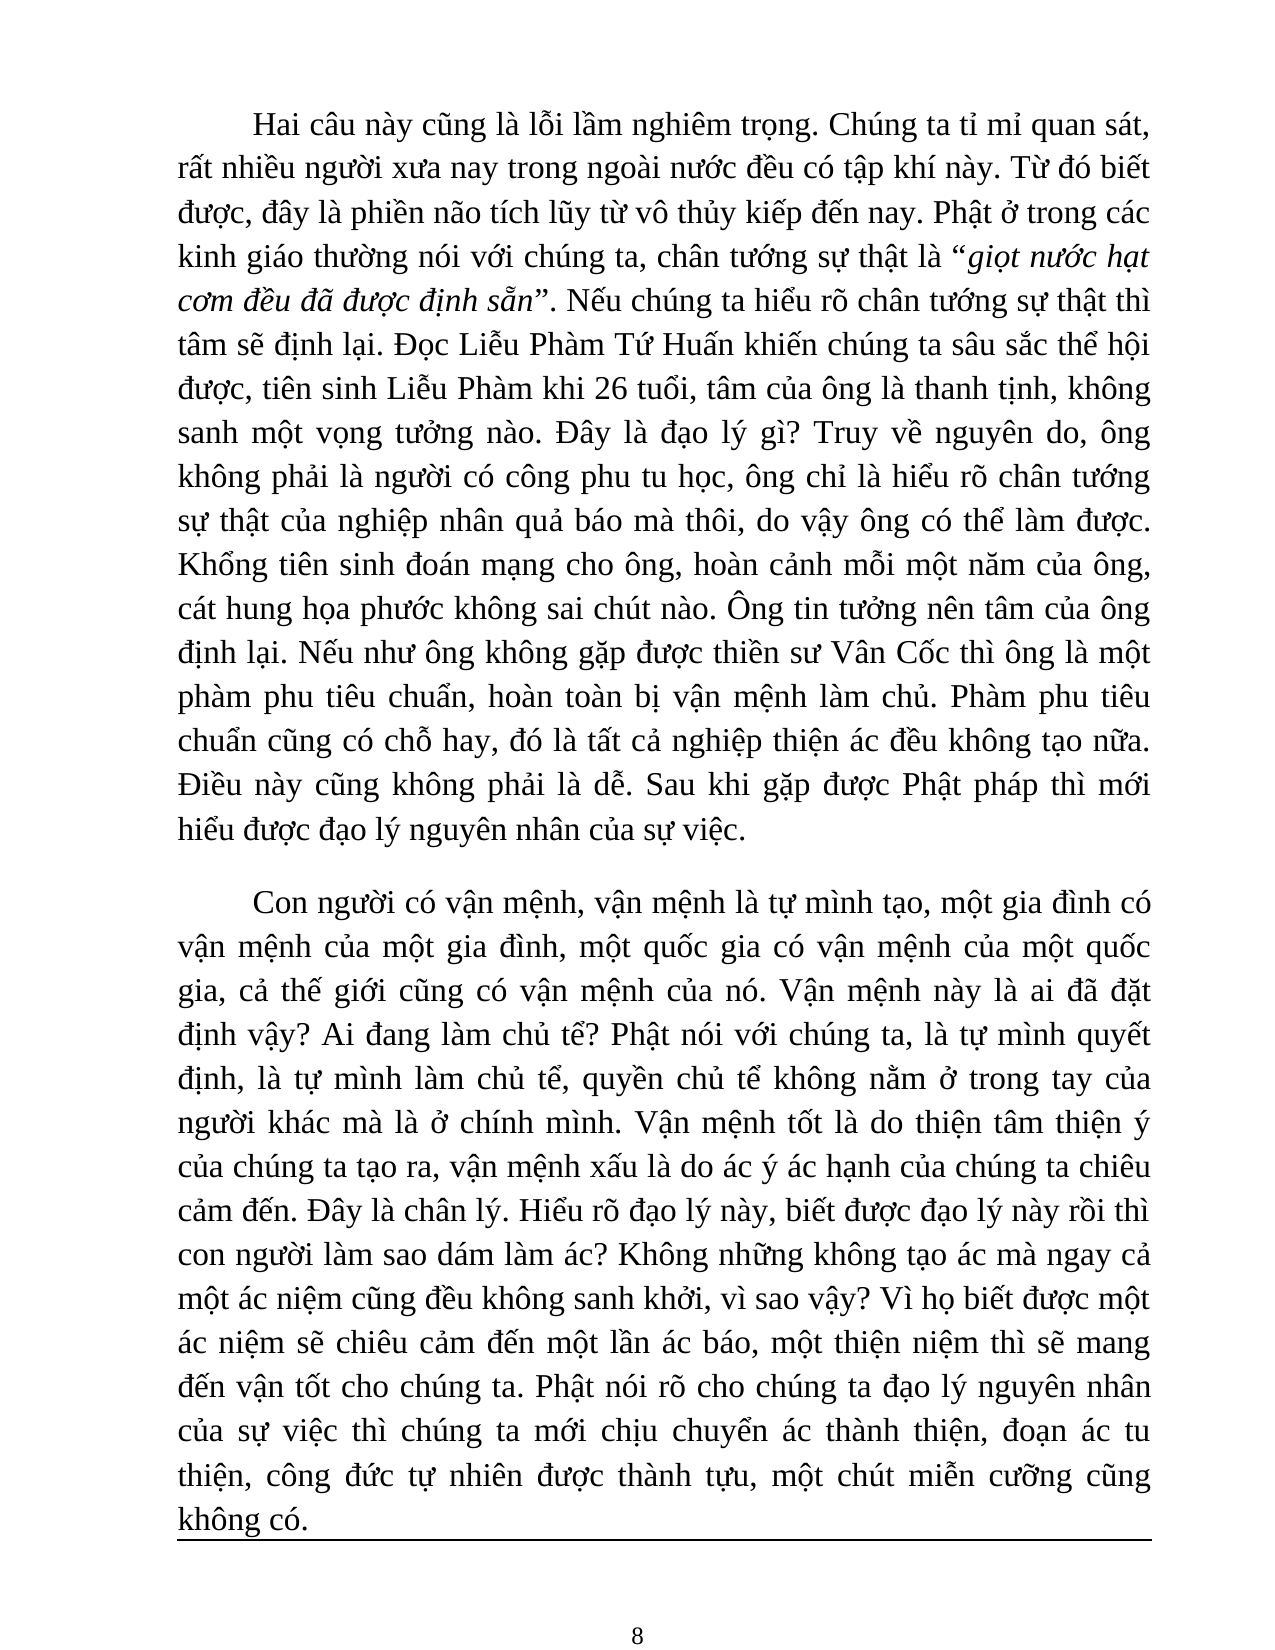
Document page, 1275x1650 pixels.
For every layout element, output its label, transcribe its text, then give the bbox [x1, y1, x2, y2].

text Con người có vận mệnh, vận mệnh là tự mình tạo, một gia đình có vận mệnh của một gia đình, một quốc gia có vận mệnh của một quốc gia, cả thế giới cũng có vận mệnh của nó. Vận mệnh này là ai đã đặt định vậy? Ai đang làm chủ tể? Phật nói với chúng ta, là tự mình quyết định, là tự mình làm chủ tể, quyền chủ tể không nằm ở trong tay của người khác mà là ở chính mình. Vận mệnh tốt là do thiện tâm thiện ý của chúng ta tạo ra, vận mệnh xấu là do ác ý ác hạnh của chúng ta chiêu cảm đến. Đây là chân lý. Hiểu rõ đạo lý này, biết được đạo lý này rồi thì con người làm sao dám làm ác? Không những không tạo ác mà ngay cả một ác niệm cũng đều không sanh khởi, vì sao vậy? Vì họ biết được một ác niệm sẽ chiêu cảm đến một lần ác báo, một thiện niệm thì sẽ mang đến vận tốt cho chúng ta. Phật nói rõ cho chúng ta đạo lý nguyên nhân của sự việc thì chúng ta mới chịu chuyển ác thành thiện, đoạn ác tu thiện, công đức tự nhiên được thành tựu, một chút miễn cưỡng cũng không có. [177, 882, 1152, 1539]
text Hai câu này cũng là lỗi lầm nghiêm trọng. Chúng ta tỉ mỉ quan sát, rất nhiều người xưa nay trong ngoài nước đều có tập khí này. Từ đó biết được, đây là phiền não tích lũy từ vô thủy kiếp đến nay. Phật ở trong các kinh giáo thường nói với chúng ta, chân tướng sự thật là “giọt nước hạt cơm đều đã được định sẵn”. Nếu chúng ta hiểu rõ chân tướng sự thật thì tâm sẽ định lại. Đọc Liễu Phàm Tứ Huấn khiến chúng ta sâu sắc thể hội được, tiên sinh Liễu Phàm khi 26 tuổi, tâm của ông là thanh tịnh, không sanh một vọng tưởng nào. Đây là đạo lý gì? Truy về nguyên do, ông không phải là người có công phu tu học, ông chỉ là hiểu rõ chân tướng sự thật của nghiệp nhân quả báo mà thôi, do vậy ông có thể làm được. Khổng tiên sinh đoán mạng cho ông, hoàn cảnh mỗi một năm của ông, cát hung họa phước không sai chút nào. Ông tin tưởng nên tâm của ông định lại. Nếu như ông không gặp được thiền sư Vân Cốc thì ông là một phàm phu tiêu chuẩn, hoàn toàn bị vận mệnh làm chủ. Phàm phu tiêu chuẩn cũng có chỗ hay, đó là tất cả nghiệp thiện ác đều không tạo nữa. Điều này cũng không phải là dễ. Sau khi gặp được Phật pháp thì mới hiểu được đạo lý nguyên nhân của sự việc. [177, 104, 1152, 847]
